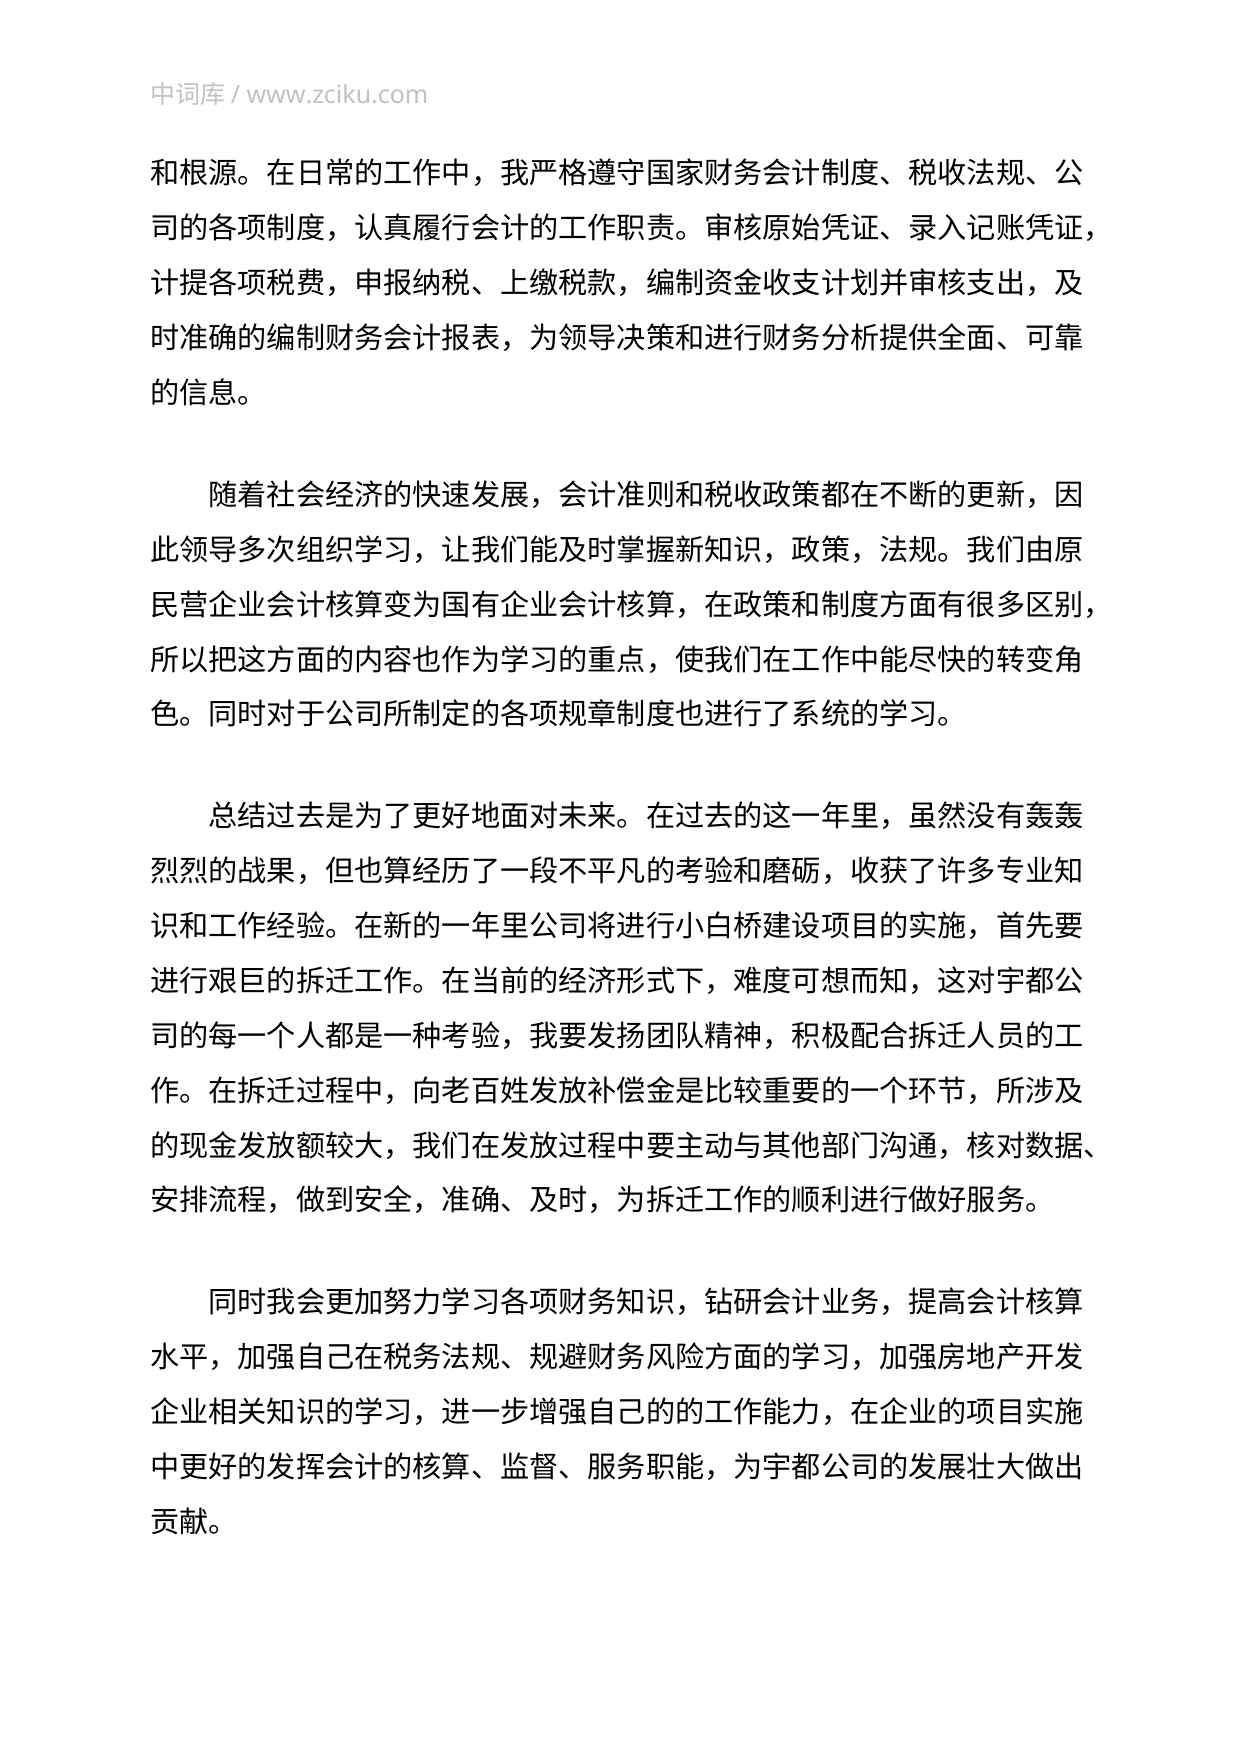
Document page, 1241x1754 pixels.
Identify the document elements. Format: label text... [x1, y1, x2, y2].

text 随着社会经济的快速发展，会计准则和税收政策都在不断的更新，因此领导多次组织学习，让我们能及时掌握新知识，政策，法规。我们由原民营企业会计核算变为国有企业会计核算，在政策和制度方面有很多区别，所以把这方面的内容也作为学习的重点，使我们在工作中能尽快的转变角色。同时对于公司所制定的各项规章制度也进行了系统的学习。 [150, 471, 1090, 733]
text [150, 150, 1090, 412]
text 总结过去是为了更好地面对未来。在过去的这一年里，虽然没有轰轰烈烈的战果，但也算经历了一段不平凡的考验和磨砺，收获了许多专业知识和工作经验。在新的一年里公司将进行小白桥建设项目的实施，首先要进行艰巨的拆迁工作。在当前的经济形式下，难度可想而知，这对宇都公司的每一个人都是一种考验，我要发扬团队精神，积极配合拆迁人员的工作。在拆迁过程中，向老百姓发放补偿金是比较重要的一个环节，所涉及的现金发放额较大，我们在发放过程中要主动与其他部门沟通，核对数据、安排流程，做到安全，准确、及时，为拆迁工作的顺利进行做好服务。 [150, 793, 1090, 1219]
text 同时我会更加努力学习各项财务知识，钻研会计业务，提高会计核算水平，加强自己在税务法规、规避财务风险方面的学习，加强房地产开发企业相关知识的学习，进一步增强自己的的工作能力，在企业的项目实施中更好的发挥会计的核算、监督、服务职能，为宇都公司的发展壮大做出贡献。 [150, 1279, 1090, 1541]
